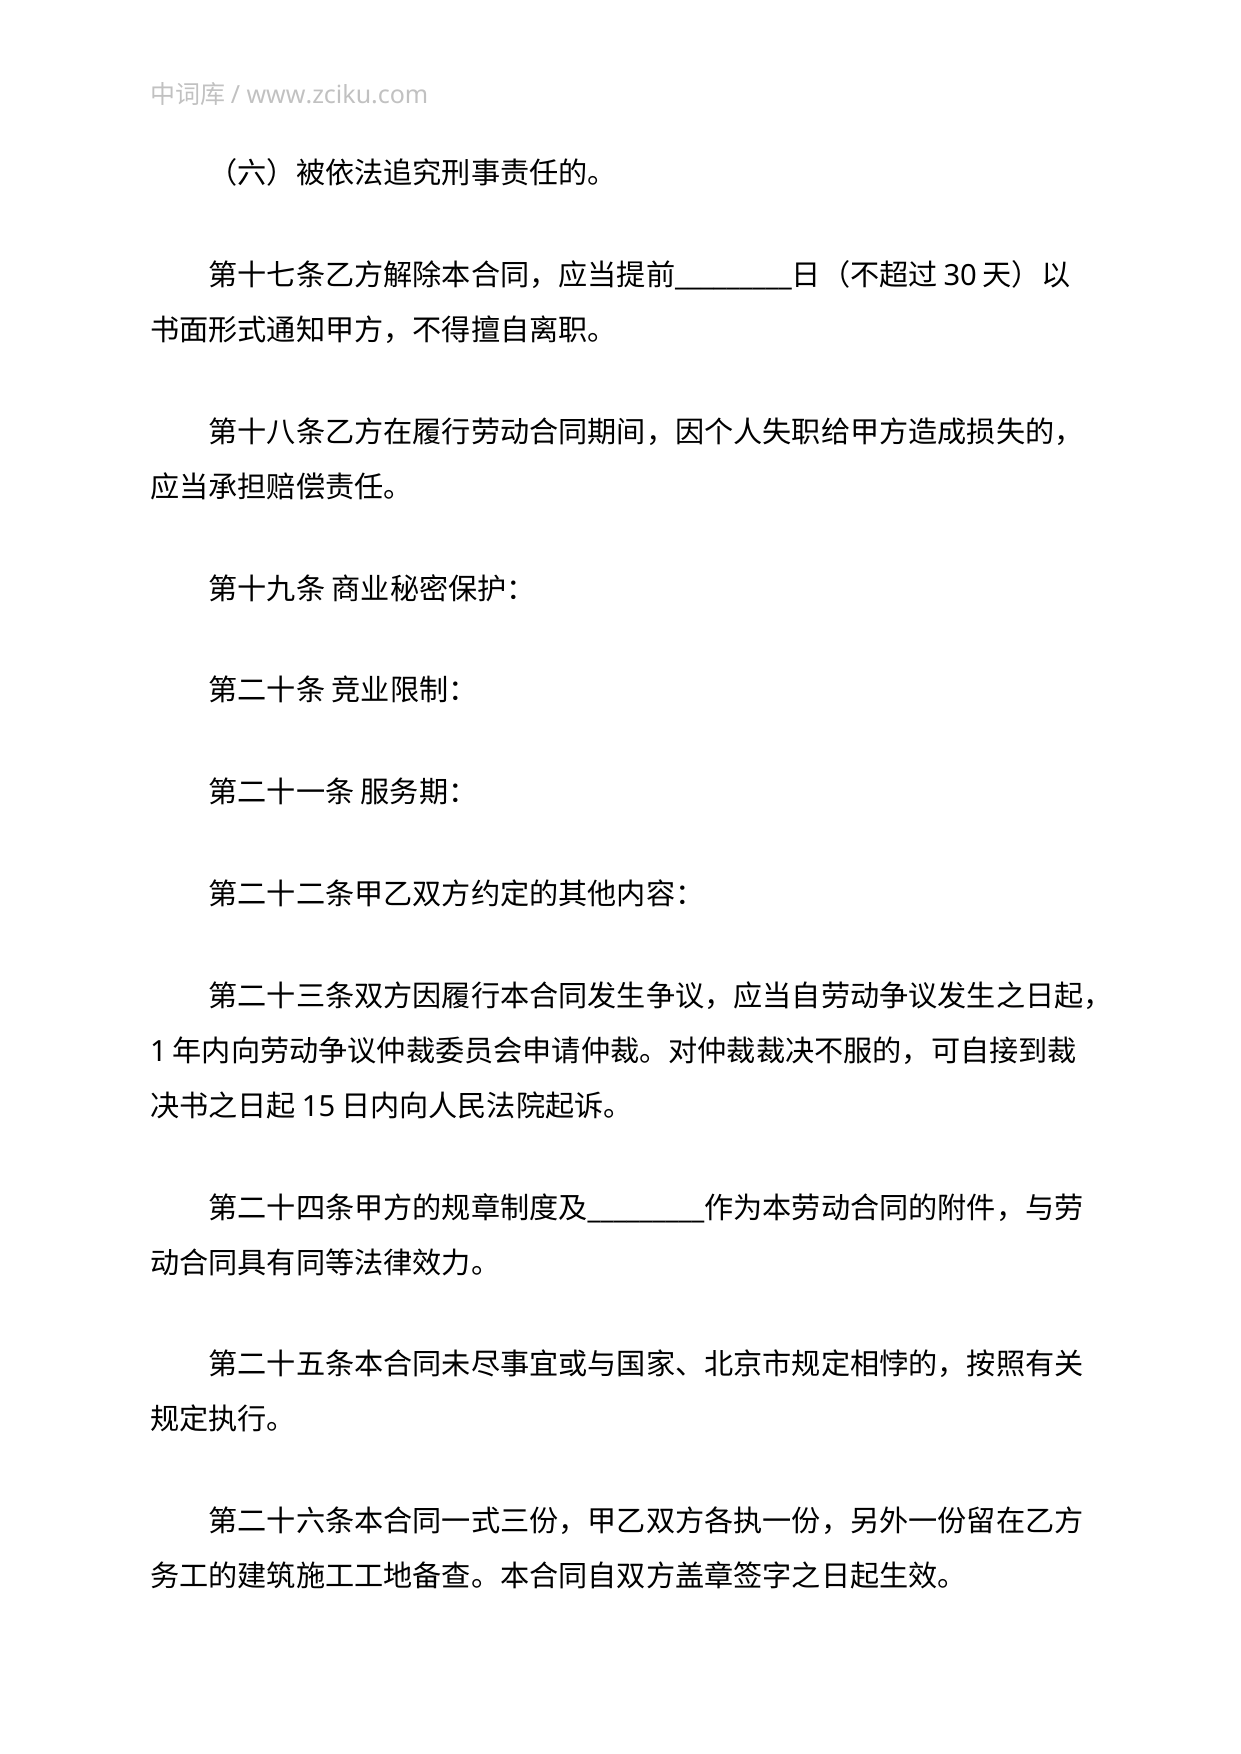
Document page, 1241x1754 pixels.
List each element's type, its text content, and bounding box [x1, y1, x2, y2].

text 第二十五条本合同未尽事宜或与国家、北京市规定相悖的，按照有关规定执行。 [150, 1341, 1090, 1438]
text 第十九条 商业秘密保护： [150, 565, 1090, 607]
text 第二十六条本合同一式三份，甲乙双方各执一份，另外一份留在乙方务工的建筑施工工地备查。本合同自双方盖章签字之日起生效。 [150, 1498, 1090, 1595]
text 第二十一条 服务期： [150, 769, 1090, 811]
text 第二十条 竞业限制： [150, 667, 1090, 709]
text 第二十四条甲方的规章制度及_________作为本劳动合同的附件，与劳动合同具有同等法律效力。 [150, 1184, 1090, 1281]
text 第十八条乙方在履行劳动合同期间，因个人失职给甲方造成损失的，应当承担赔偿责任。 [150, 408, 1090, 506]
text 第十七条乙方解除本合同，应当提前_________日（不超过30天）以书面形式通知甲方，不得擅自离职。 [150, 252, 1090, 349]
text 第二十二条甲乙双方约定的其他内容： [150, 871, 1090, 913]
text 第二十三条双方因履行本合同发生争议，应当自劳动争议发生之日起，1年内向劳动争议仲裁委员会申请仲裁。对仲裁裁决不服的，可自接到裁决书之日起15日内向人民法院起诉。 [150, 972, 1090, 1124]
text （六）被依法追究刑事责任的。 [150, 150, 1090, 192]
